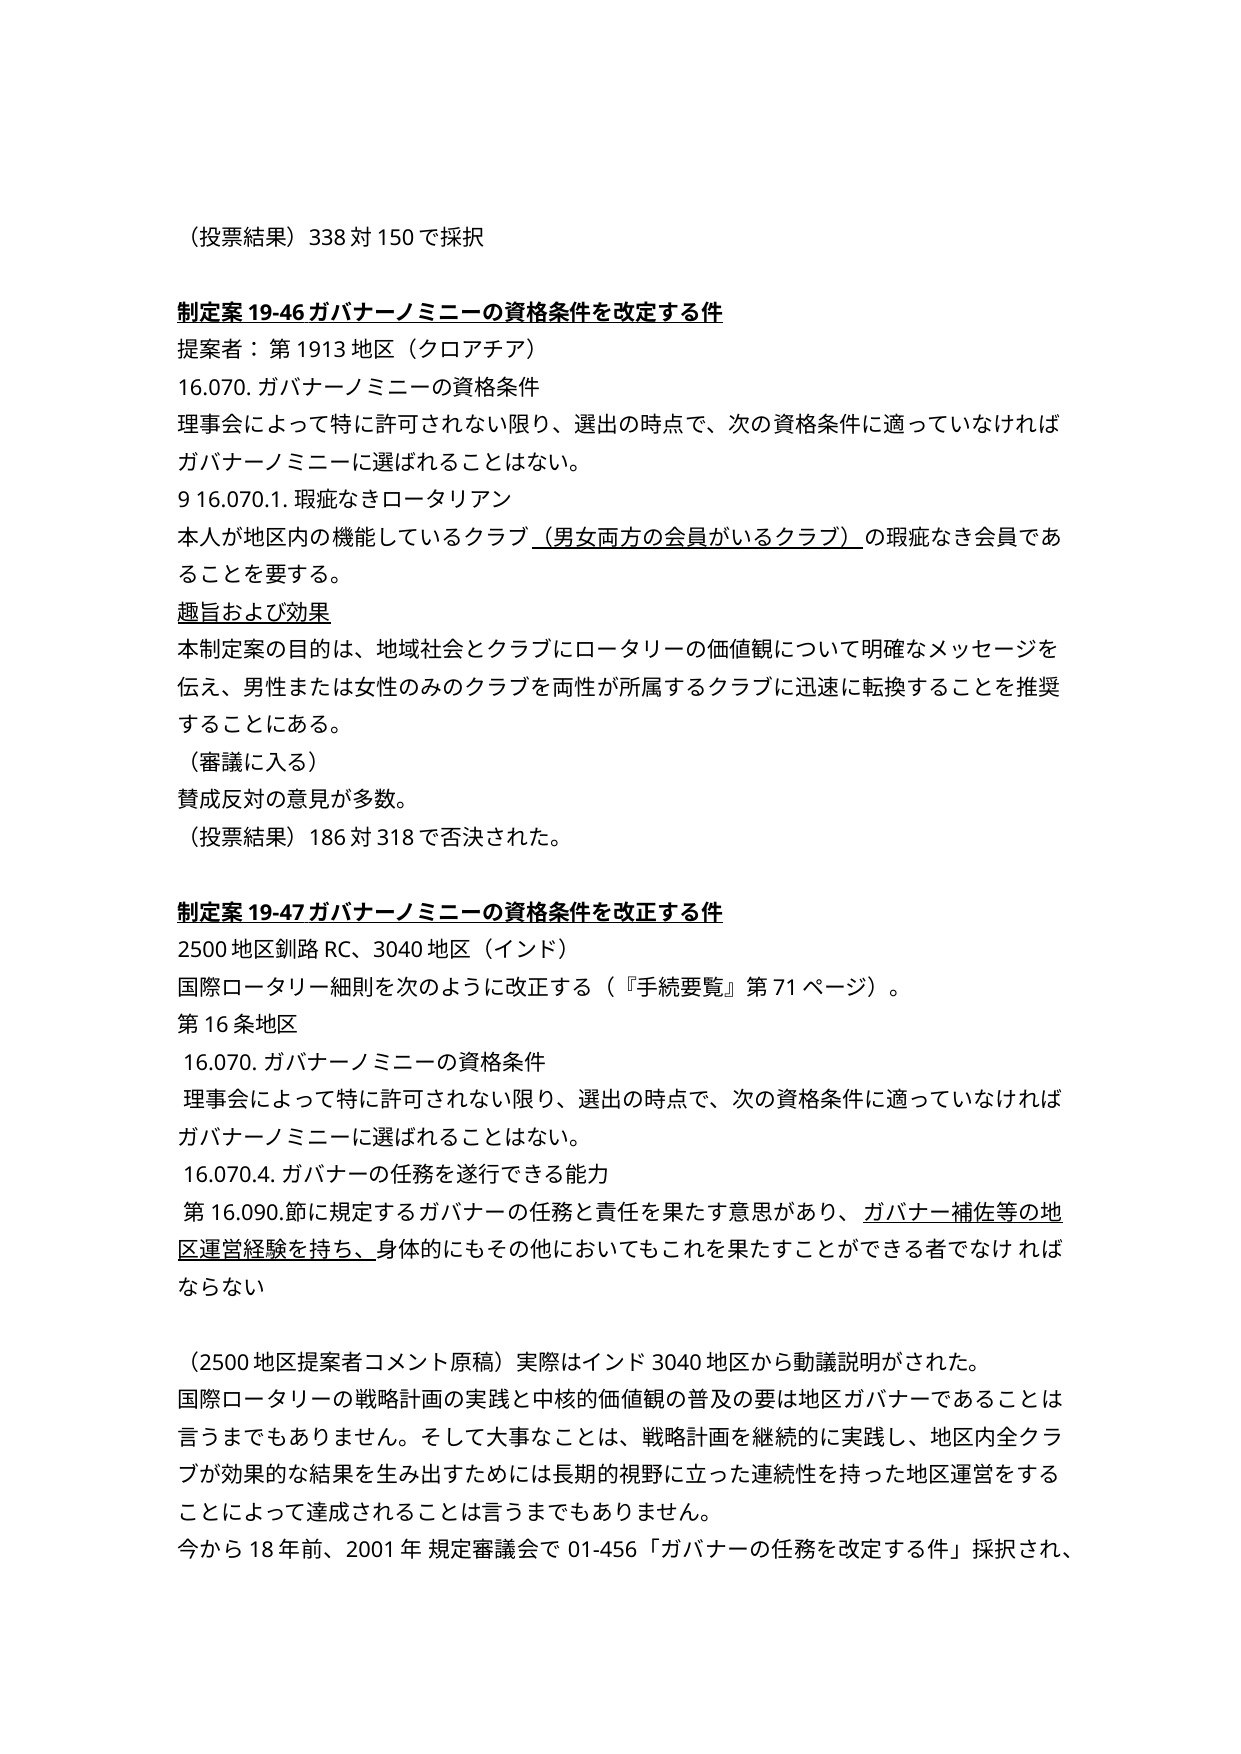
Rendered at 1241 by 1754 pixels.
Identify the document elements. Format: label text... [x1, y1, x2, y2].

text 2500地区釧路RC、3040地区（インド） [177, 929, 1063, 967]
text 第16条地区 [177, 1004, 1063, 1042]
text （投票結果）338対150で採択 [177, 217, 1063, 254]
text （審議に入る） [177, 742, 1063, 779]
text 本制定案の目的は、地域社会とクラブにロータリーの価値観について明確なメッセージを伝え、男性または女性のみのクラブを両性が所属するクラブに迅速に転換することを推奨することにある。 [177, 629, 1063, 742]
text （2500地区提案者コメント原稿）実際はインド3040地区から動議説明がされた。 [177, 1342, 1063, 1379]
text （投票結果）186対318で否決された。 [177, 817, 1063, 854]
text 理事会によって特に許可されない限り、選出の時点で、次の資格条件に適っていなければガバナーノミニーに選ばれることはない。 [177, 404, 1063, 479]
text 提案者： 第1913 地区（クロアチア） [177, 329, 1063, 367]
text 本人が地区内の機能しているクラブ（男女両方の会員がいるクラブ）の瑕疵なき会員であることを要する。 [177, 517, 1063, 592]
text 国際ロータリーの戦略計画の実践と中核的価値観の普及の要は地区ガバナーであることは言うまでもありません。そして大事なことは、戦略計画を継続的に実践し、地区内全クラブが効果的な結果を生み出すためには長期的視野に立った連続性を持った地区運営をすることによって達成されることは言うまでもありません。 [177, 1379, 1063, 1529]
text 16.070. ガバナーノミニーの資格条件 [177, 367, 1063, 404]
text 第16.090.節に規定するガバナーの任務と責任を果たす意思があり、ガバナー補佐等の地区運営経験を持ち、身体的にもその他においてもこれを果たすことができる者でなけ ればならない [177, 1192, 1063, 1304]
text 16.070.4. ガバナーの任務を遂行できる能力 [177, 1154, 1063, 1192]
text 理事会によって特に許可されない限り、選出の時点で、次の資格条件に適っていなければガバナーノミニーに選ばれることはない。 [177, 1079, 1063, 1154]
text 制定案19-47ガバナーノミニーの資格条件を改正する件 [177, 892, 1063, 929]
text 制定案19-46ガバナーノミニーの資格条件を改定する件 [177, 292, 1063, 329]
text 9 16.070.1. 瑕疵なきロータリアン [177, 479, 1063, 517]
text 賛成反対の意見が多数。 [177, 779, 1063, 817]
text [177, 1529, 1063, 1567]
text 国際ロータリー細則を次のように改正する（『手続要覧』第 71ページ）。 [177, 967, 1063, 1004]
text 16.070. ガバナーノミニーの資格条件 [177, 1042, 1063, 1079]
text 趣旨および効果 [177, 592, 1063, 629]
